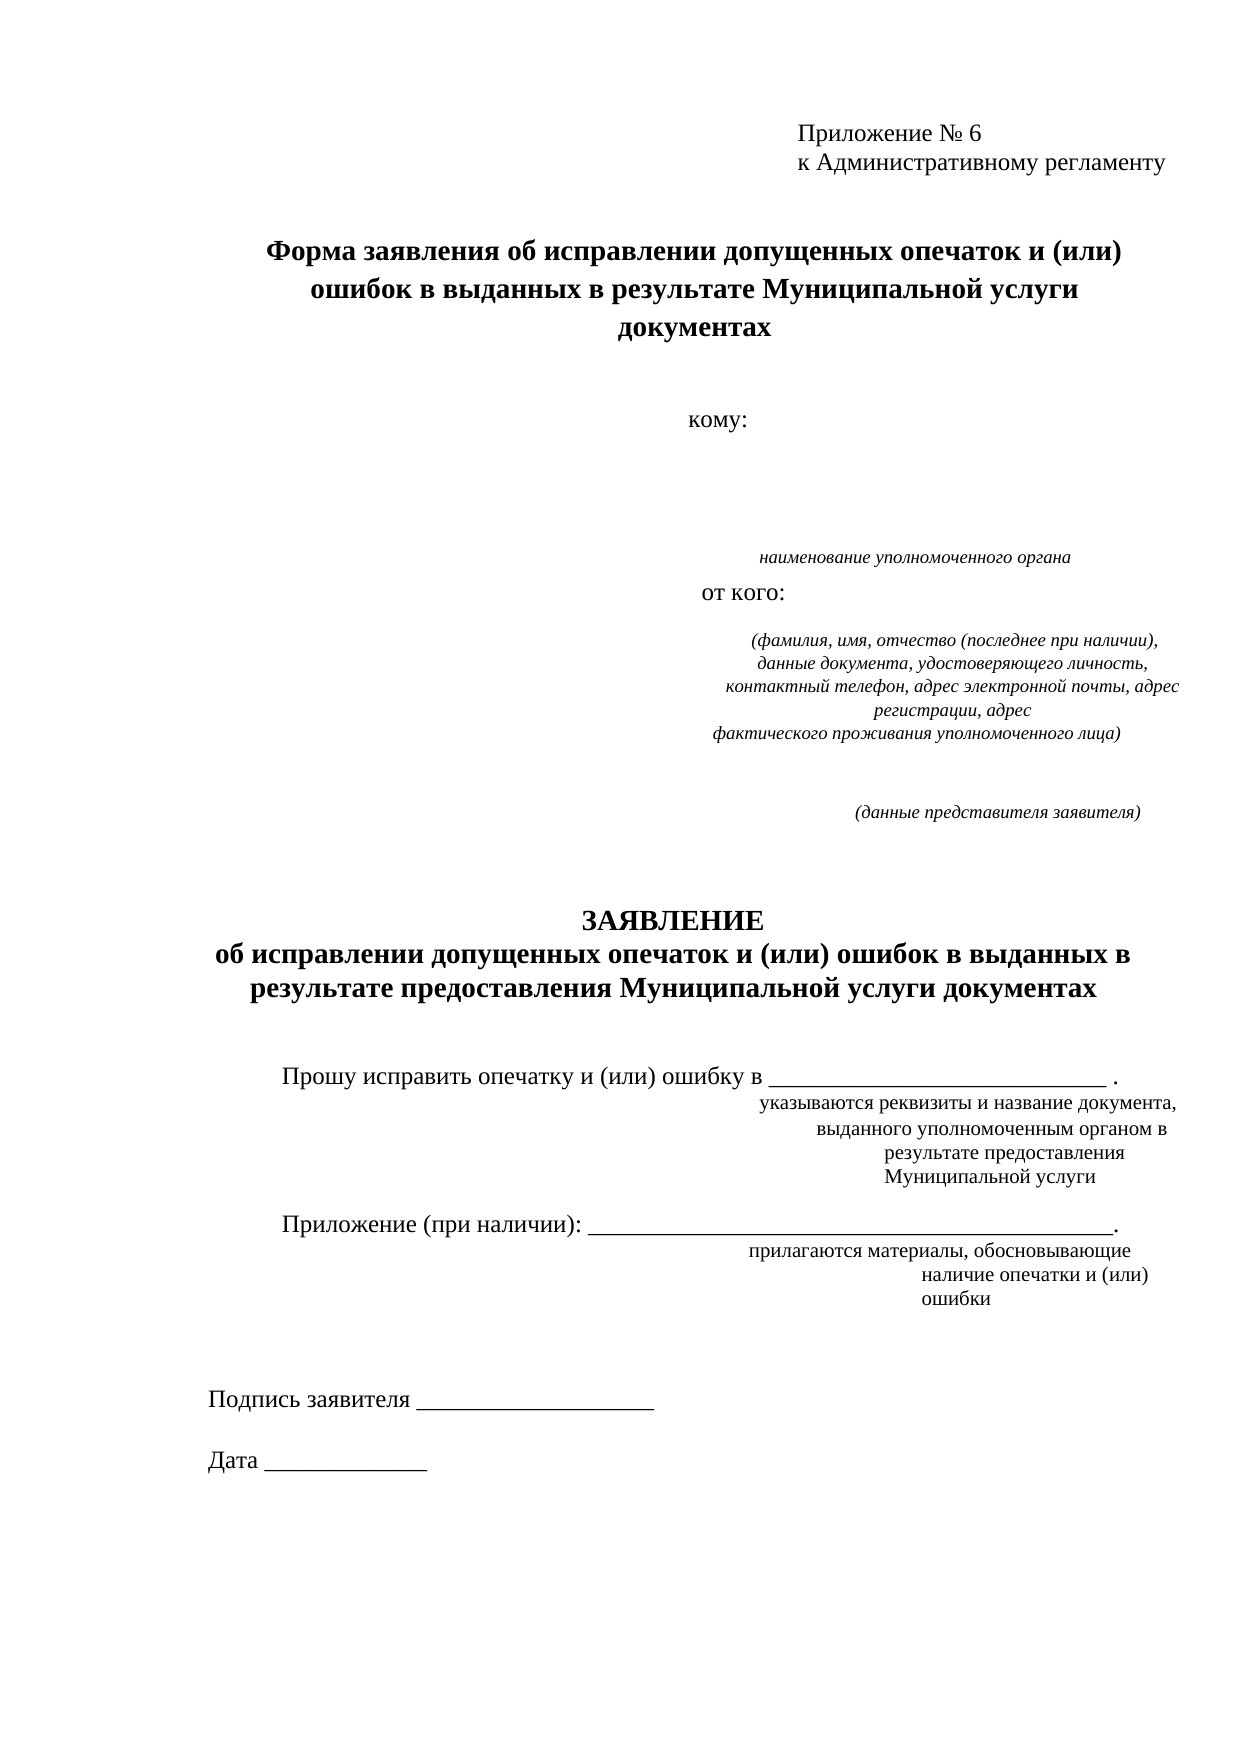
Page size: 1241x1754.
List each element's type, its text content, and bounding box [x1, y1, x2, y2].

text (фамилия, имя, отчество (последнее при наличии), данные документа, удостоверяющего личность, контактный телефон, адрес электронной почты, адрес регистрации, адрес [724, 629, 1181, 720]
text Дата _____________ [208, 1445, 1181, 1473]
text к Административному регламенту [797, 147, 1181, 176]
subtitle Форма заявления об исправлении допущенных опечаток и (или) ошибок в выданных в результате Муниципальной услуги документах [233, 233, 1155, 342]
text Приложение (при наличии): __________________________________________. [282, 1209, 1181, 1238]
text указываются реквизиты и название документа, [207, 1090, 1177, 1114]
text фактического проживания уполномоченного лица) [208, 722, 1121, 743]
text наименование уполномоченного органа [208, 546, 1071, 568]
text Прошу исправить опечатку и (или) ошибку в ___________________________ . [282, 1061, 1181, 1090]
text от кого: [313, 577, 1174, 606]
text Приложение № 6 [797, 118, 1181, 147]
subtitle об исправлении допущенных опечаток и (или) ошибок в выданных в результате предоставления Муниципальной услуги документах [207, 937, 1139, 1004]
subtitle ЗАЯВЛЕНИЕ [207, 903, 1139, 937]
text Подпись заявителя ___________________ [208, 1384, 1181, 1413]
text выданного уполномоченным органом в результате предоставления Муниципальной услуги [816, 1116, 1181, 1188]
text (данные представителя заявителя) [855, 801, 1181, 822]
text кому: [313, 404, 1174, 433]
text прилагаются материалы, обосновывающие наличие опечатки и (или) ошибки [749, 1238, 1181, 1310]
